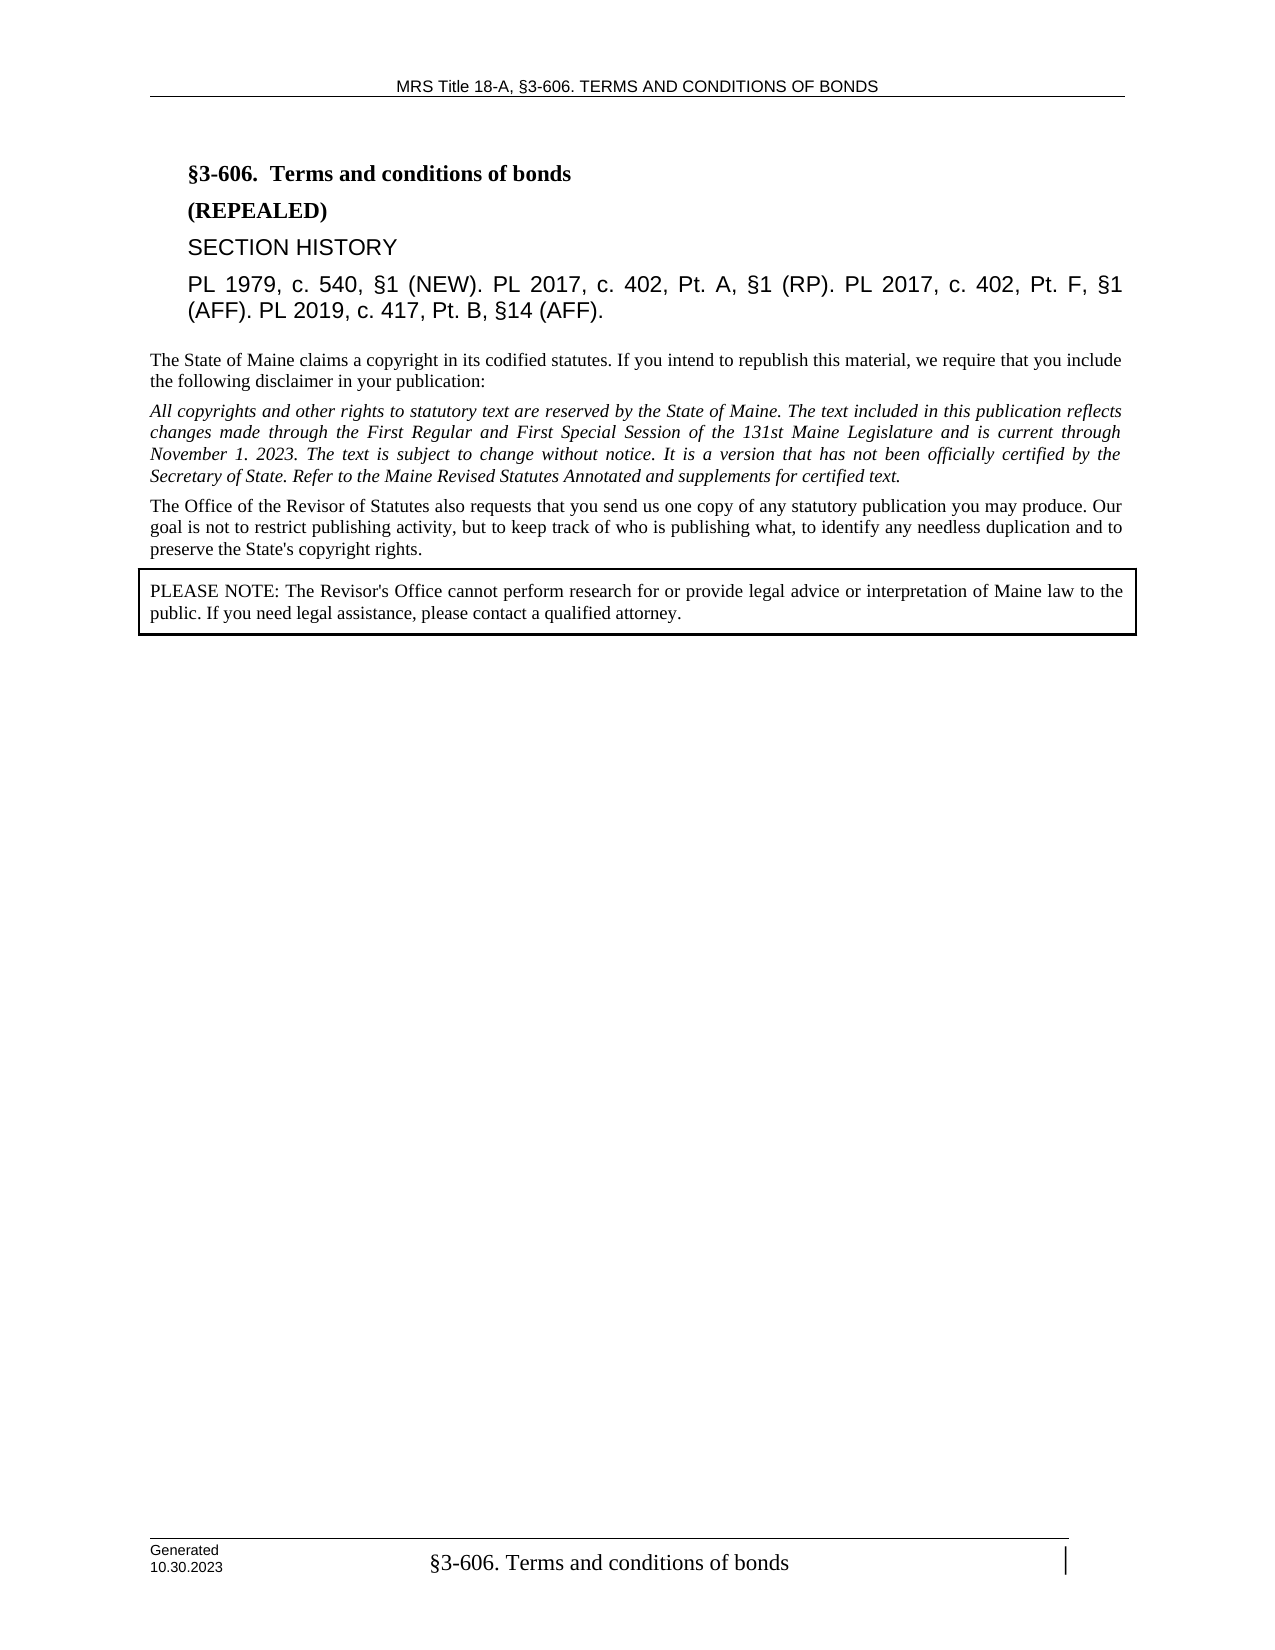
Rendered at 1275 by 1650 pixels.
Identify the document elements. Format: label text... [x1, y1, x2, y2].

text PL 1979, c. 540, §1 (NEW). PL 2017, c. 402, Pt. A, §1 (RP). PL 2017, c. 402, Pt. F, §1 (AFF). PL 2019, c. 417, Pt. B, §14 (AFF). [187, 271, 1125, 323]
text The Office of the Revisor of Statutes also requests that you send us one copy of any statutory publication you may produce. Our goal is not to restrict publishing activity, but to keep track of who is publishing what, to identify any needless duplication and to preserve the State's copyright rights. [150, 494, 1125, 559]
text SECTION HISTORY [187, 234, 1125, 260]
text (REPEALED) [187, 197, 1125, 223]
text PLEASE NOTE: The Revisor's Office cannot perform research for or provide legal advice or interpretation of Maine law to the public. If you need legal assistance, please contact a qualified attorney. [140, 570, 1135, 633]
text The State of Maine claims a copyright in its codified statutes. If you intend to republish this material, we require that you include the following disclaimer in your publication: [150, 348, 1125, 392]
text All copyrights and other rights to statutory text are reserved by the State of Maine. The text included in this publication reflects changes made through the First Regular and First Special Session of the 131st Maine Legislature and is current through November 1. 2023 . The text is subject to change without notice. It is a version that has not been officially certified by the Secretary of State. Refer to the Maine Revised Statutes Annotated and supplements for certified text. [150, 400, 1125, 486]
text §3-606. Terms and conditions of bonds [187, 160, 1125, 187]
